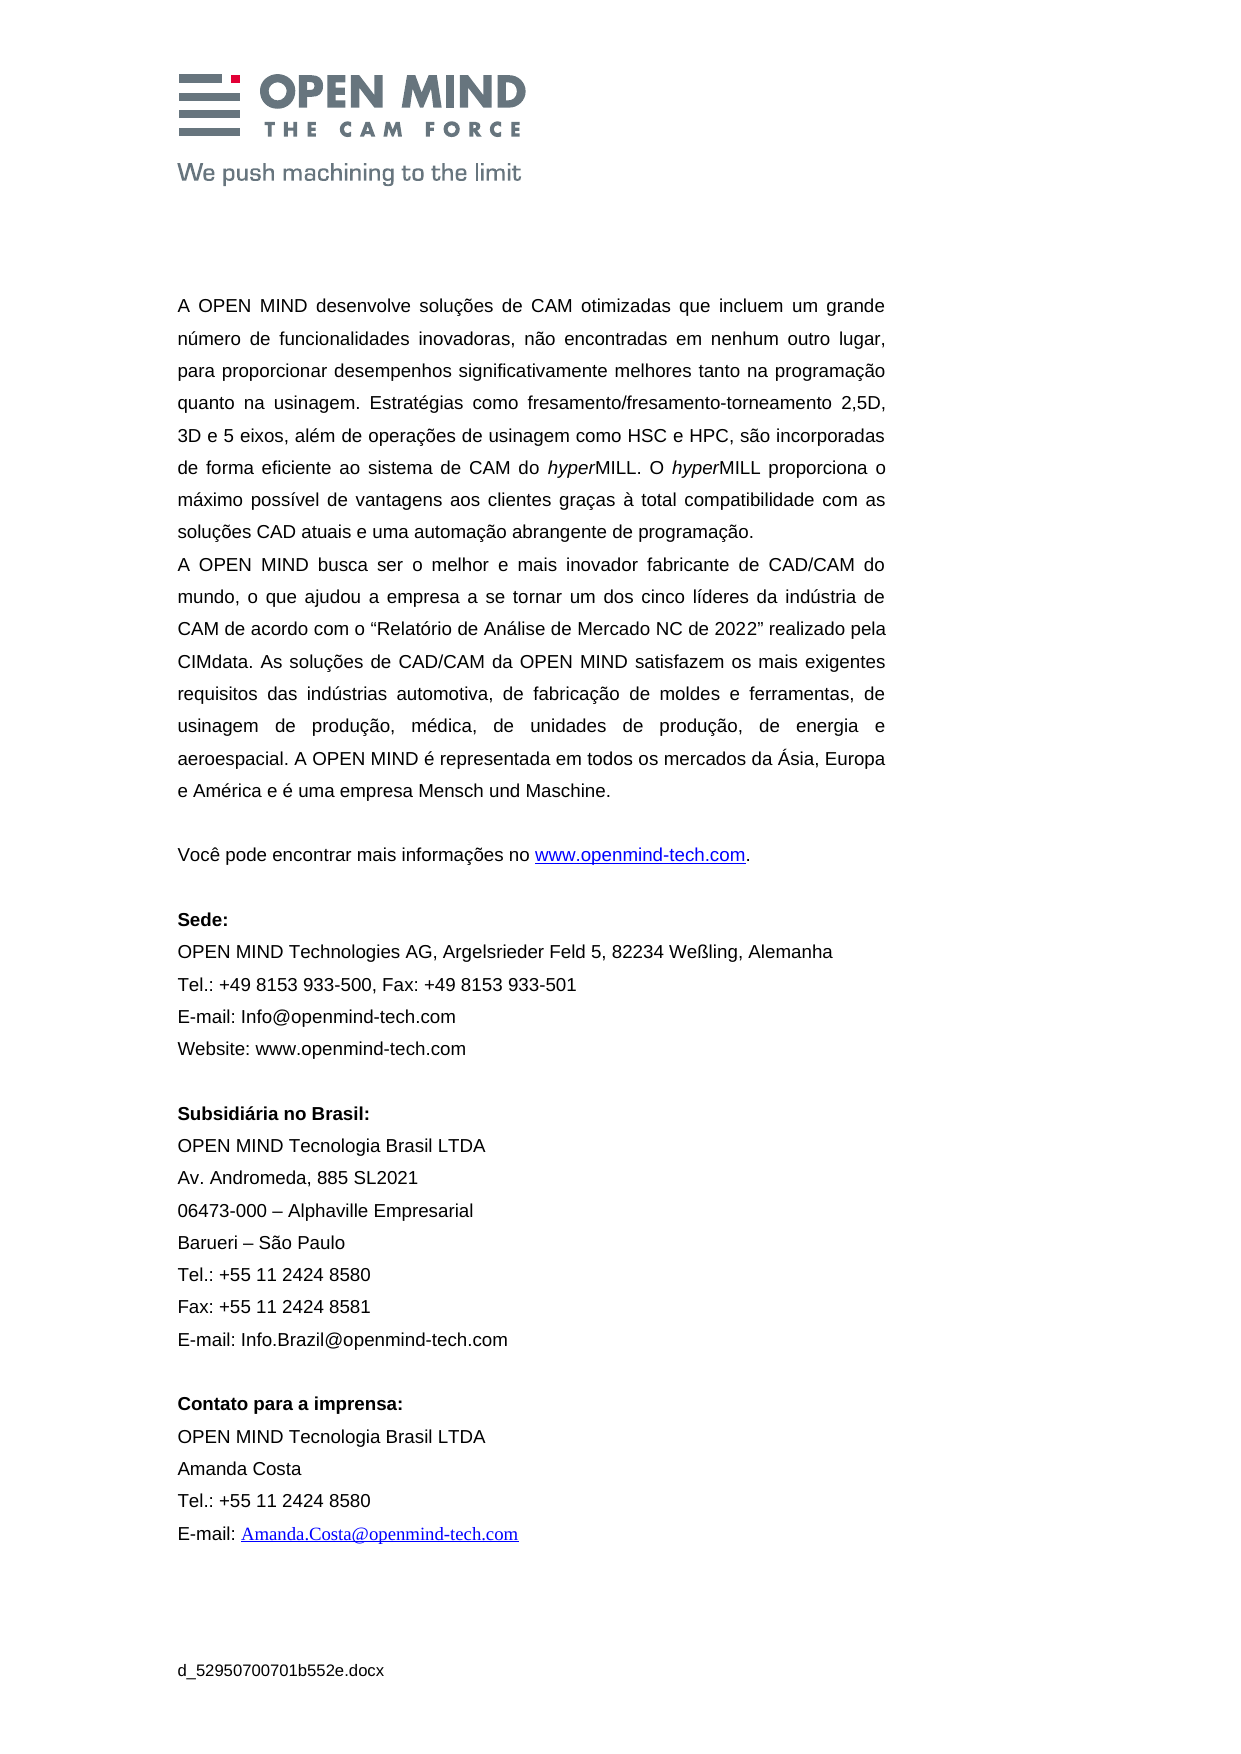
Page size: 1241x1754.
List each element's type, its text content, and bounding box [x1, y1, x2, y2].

text Website: www.openmind-tech.com [177, 1038, 886, 1059]
text Sede: [177, 909, 886, 930]
text Fax: +55 11 2424 8581 [177, 1296, 886, 1318]
text Tel.: +55 11 2424 8580 [177, 1490, 886, 1512]
text Você pode encontrar mais informações no www.openmind-tech.com. [177, 844, 886, 866]
text Amanda Costa [177, 1458, 886, 1479]
text A OPEN MIND busca ser o melhor e mais inovador fabricante de CAD/CAM do mundo, o que ajudou a empresa a se tornar um dos cinco líderes da indústria de CAM de acordo com o “Relatório de Análise de Mercado NC de 2022” realizado pela CIMdata. As soluções de CAD/CAM da OPEN MIND satisfazem os mais exigentes requisitos das indústrias automotiva, de fabricação de moldes e ferramentas, de usinagem de produção, médica, de unidades de produção, de energia e aeroespacial. A OPEN MIND é representada em todos os mercados da Ásia, Europa e América e é uma empresa Mensch und Maschine. [177, 554, 886, 801]
text Av. Andromeda, 885 SL2021 [177, 1167, 886, 1189]
text OPEN MIND Technologies AG, Argelsrieder Feld 5, 82234 Weßling, Alemanha [177, 941, 886, 963]
text Subsidiária no Brasil: [177, 1103, 886, 1124]
text OPEN MIND Tecnologia Brasil LTDA [177, 1135, 886, 1156]
text 06473-000 – Alphaville Empresarial [177, 1199, 886, 1221]
text E-mail: Amanda.Costa@openmind-tech.com [177, 1522, 886, 1544]
text E-mail: Info@openmind-tech.com [177, 1006, 886, 1027]
text Contato para a imprensa: [177, 1393, 886, 1415]
text Tel.: +55 11 2424 8580 [177, 1264, 886, 1286]
text E-mail: Info.Brazil@openmind-tech.com [177, 1329, 886, 1350]
text A OPEN MIND desenvolve soluções de CAM otimizadas que incluem um grande número de funcionalidades inovadoras, não encontradas em nenhum outro lugar, para proporcionar desempenhos significativamente melhores tanto na programação quanto na usinagem. Estratégias como fresamento/fresamento-torneamento 2,5D, 3D e 5 eixos, além de operações de usinagem como HSC e HPC, são incorporadas de forma eficiente ao sistema de CAM do hyperMILL. O hyperMILL proporciona o máximo possível de vantagens aos clientes graças à total compatibilidade com as soluções CAD atuais e uma automação abrangente de programação. [177, 295, 886, 543]
text Tel.: +49 8153 933-500, Fax: +49 8153 933-501 [177, 973, 886, 995]
text Barueri – São Paulo [177, 1232, 886, 1253]
text OPEN MIND Tecnologia Brasil LTDA [177, 1426, 886, 1447]
